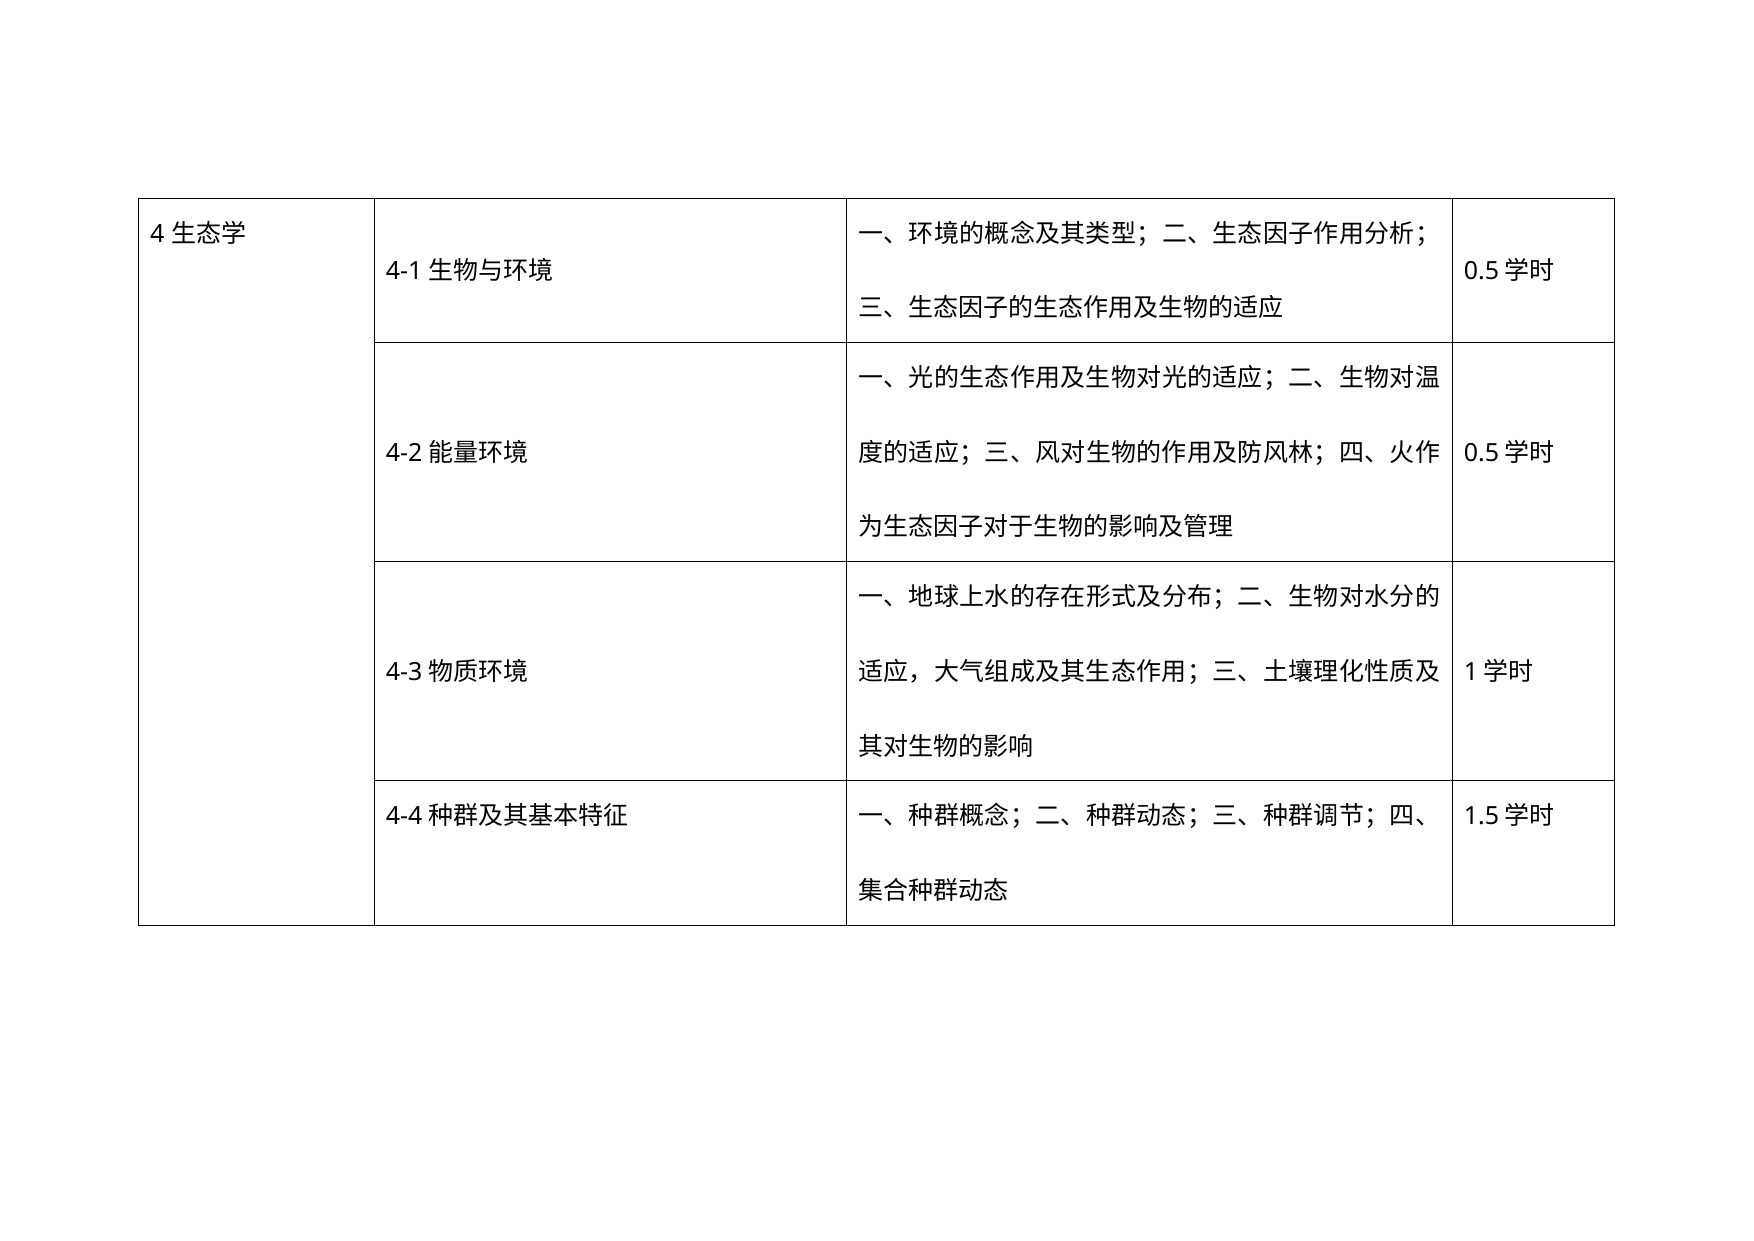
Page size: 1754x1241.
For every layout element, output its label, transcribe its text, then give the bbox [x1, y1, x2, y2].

table_cell 4-4 种群及其基本特征 [375, 781, 846, 925]
table_cell 4 生态学 [139, 199, 374, 925]
table_cell 1.5学时 [1453, 781, 1614, 925]
table_cell 0.5学时 [1453, 199, 1614, 342]
table_cell 一、种群概念；二、种群动态；三、种群调节；四、集合种群动态 [847, 781, 1452, 925]
table_cell 一、环境的概念及其类型；二、生态因子作用分析；三、生态因子的生态作用及生物的适应 [847, 199, 1452, 342]
table_cell 4-1 生物与环境 [375, 199, 846, 342]
table_cell 1学时 [1453, 562, 1614, 780]
table_cell 一、地球上水的存在形式及分布；二、生物对水分的适应，大气组成及其生态作用；三、土壤理化性质及其对生物的影响 [847, 562, 1452, 780]
table_cell 一、光的生态作用及生物对光的适应；二、生物对温度的适应；三、风对生物的作用及防风林；四、火作为生态因子对于生物的影响及管理 [847, 343, 1452, 561]
table_cell 0.5学时 [1453, 343, 1614, 561]
table_cell 4-3 物质环境 [375, 562, 846, 780]
table_cell 4-2 能量环境 [375, 343, 846, 561]
